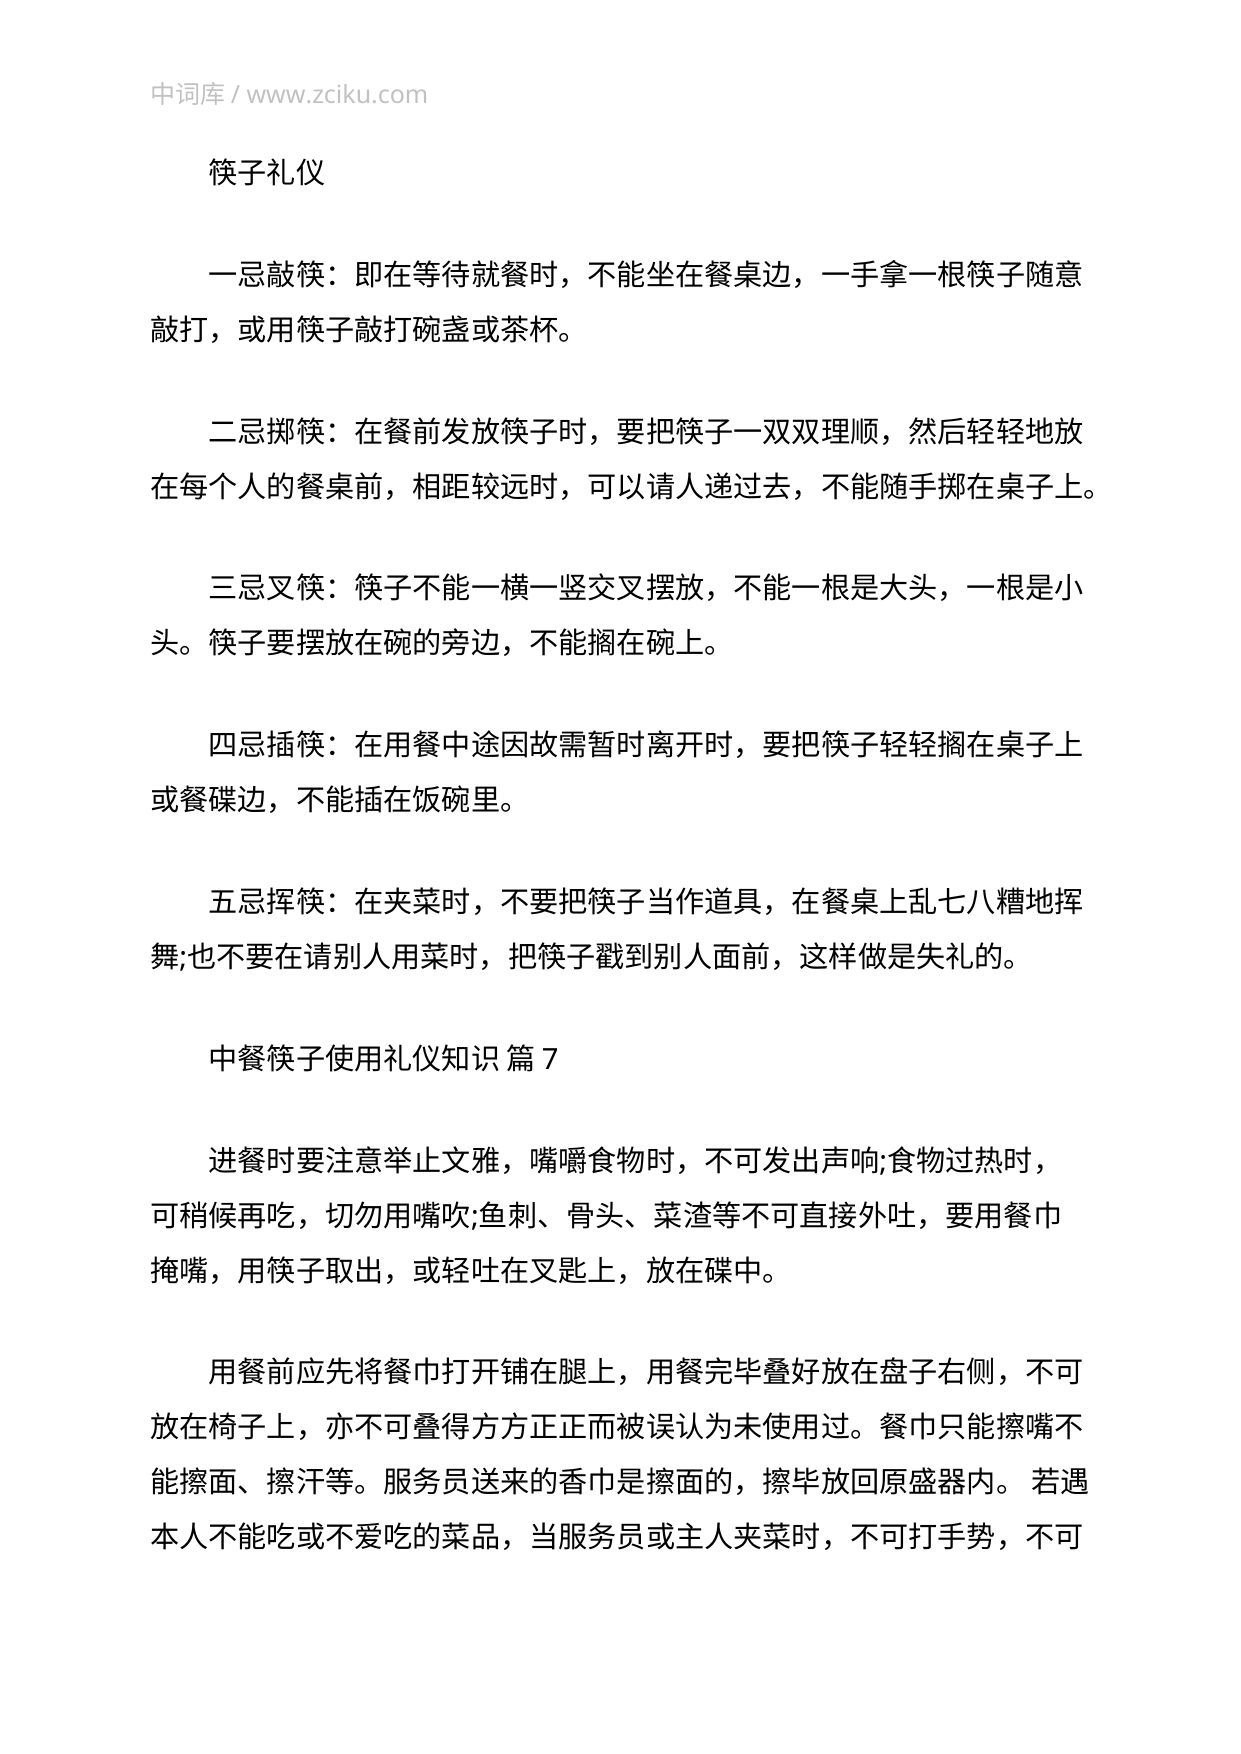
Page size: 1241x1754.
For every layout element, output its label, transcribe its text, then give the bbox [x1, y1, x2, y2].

text 中餐筷子使用礼仪知识 篇7 [150, 1035, 1090, 1078]
text 进餐时要注意举止文雅，嘴嚼食物时，不可发出声响;食物过热时，可稍候再吃，切勿用嘴吹;鱼刺、骨头、菜渣等不可直接外吐，要用餐巾掩嘴，用筷子取出，或轻吐在叉匙上，放在碟中。 [150, 1137, 1090, 1289]
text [150, 1349, 1090, 1556]
text 二忌掷筷：在餐前发放筷子时，要把筷子一双双理顺，然后轻轻地放在每个人的餐桌前，相距较远时，可以请人递过去，不能随手掷在桌子上。 [150, 408, 1090, 506]
text 四忌插筷：在用餐中途因故需暂时离开时，要把筷子轻轻搁在桌子上或餐碟边，不能插在饭碗里。 [150, 722, 1090, 819]
text 三忌叉筷：筷子不能一横一竖交叉摆放，不能一根是大头，一根是小头。筷子要摆放在碗的旁边，不能搁在碗上。 [150, 565, 1090, 662]
text 一忌敲筷：即在等待就餐时，不能坐在餐桌边，一手拿一根筷子随意敲打，或用筷子敲打碗盏或茶杯。 [150, 252, 1090, 349]
text 筷子礼仪 [150, 150, 1090, 192]
text 五忌挥筷：在夹菜时，不要把筷子当作道具，在餐桌上乱七八糟地挥舞;也不要在请别人用菜时，把筷子戳到别人面前，这样做是失礼的。 [150, 878, 1090, 976]
